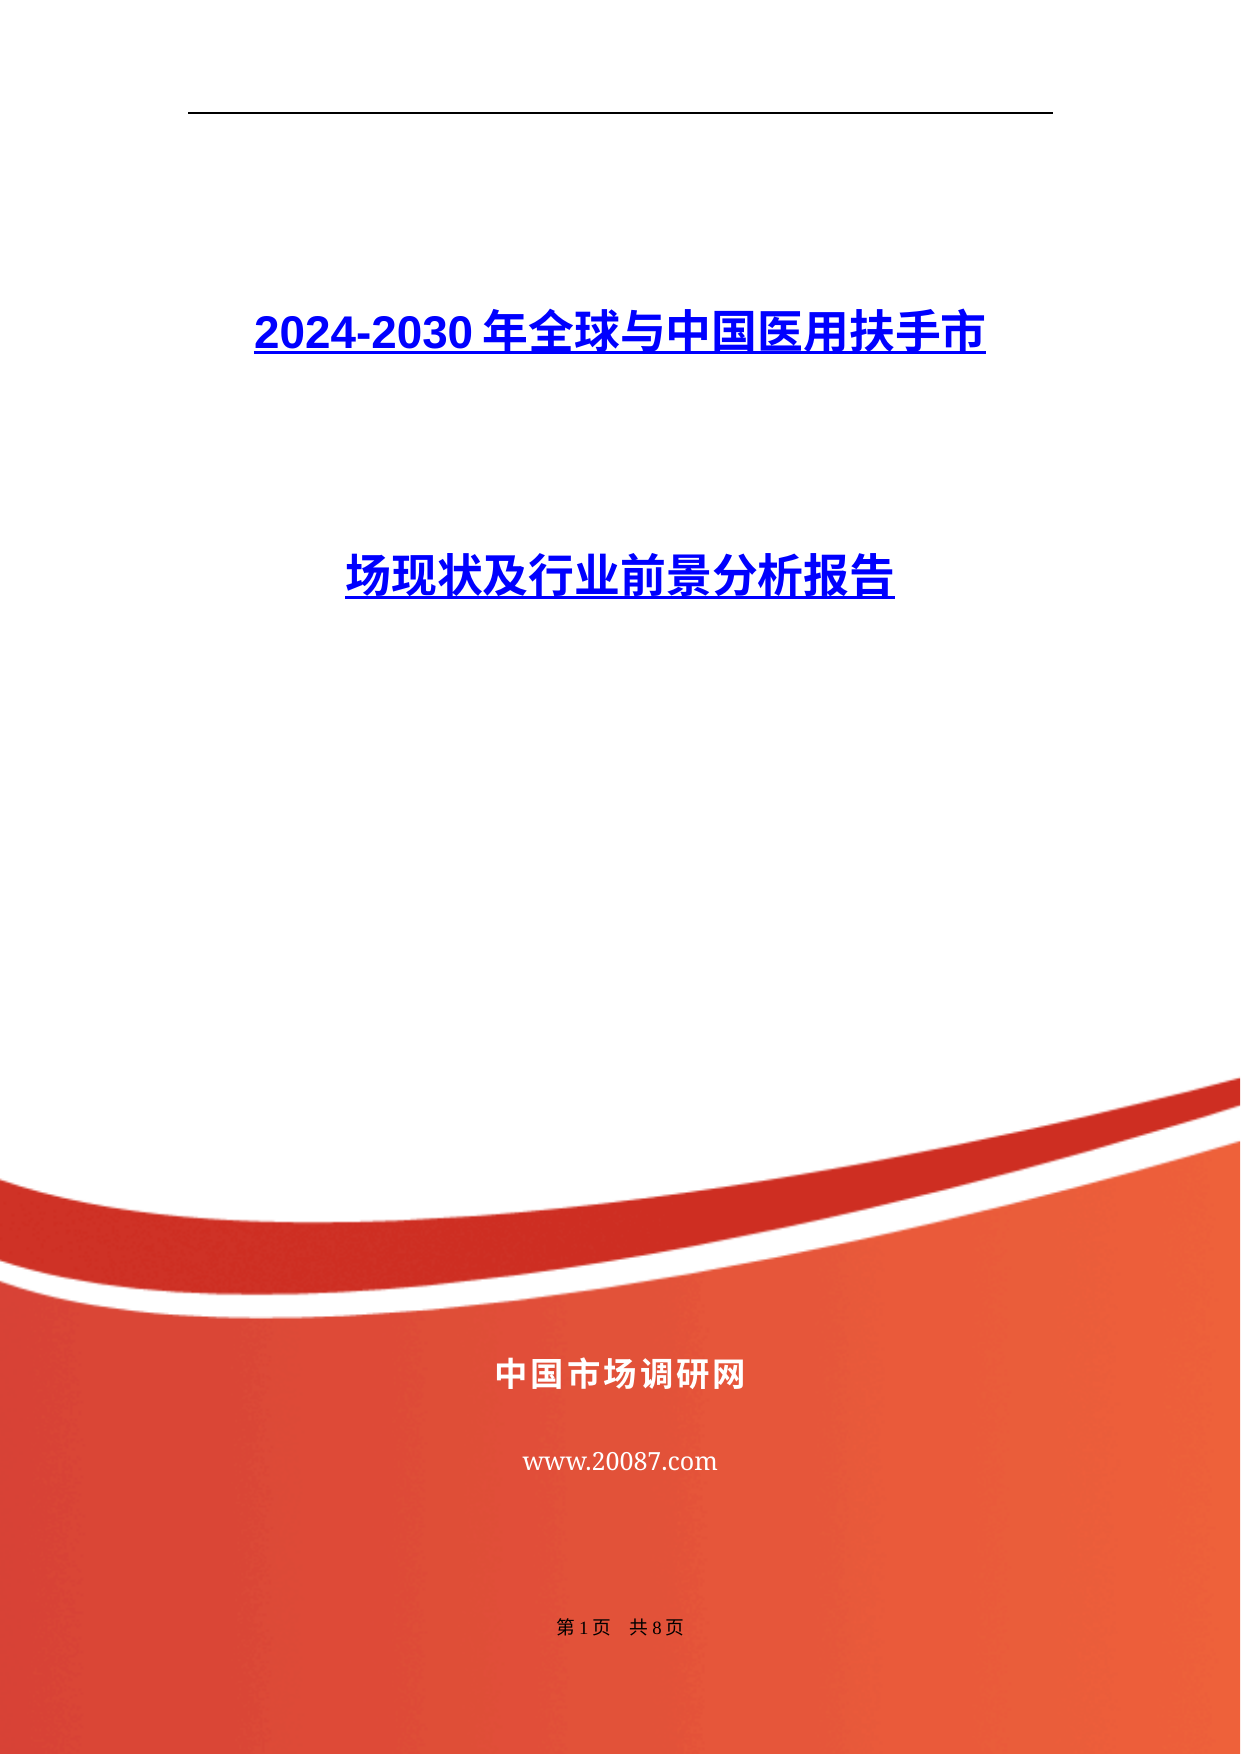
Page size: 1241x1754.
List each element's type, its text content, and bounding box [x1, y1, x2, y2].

picture [0, 1006, 1241, 1754]
subtitle 中国市场调研网 [187, 1339, 1053, 1404]
text www.20087.com [187, 1428, 1053, 1493]
table_header 2024-2030年全球与中国医用扶手市场现状及行业前景分析报告 [188, 207, 1053, 773]
